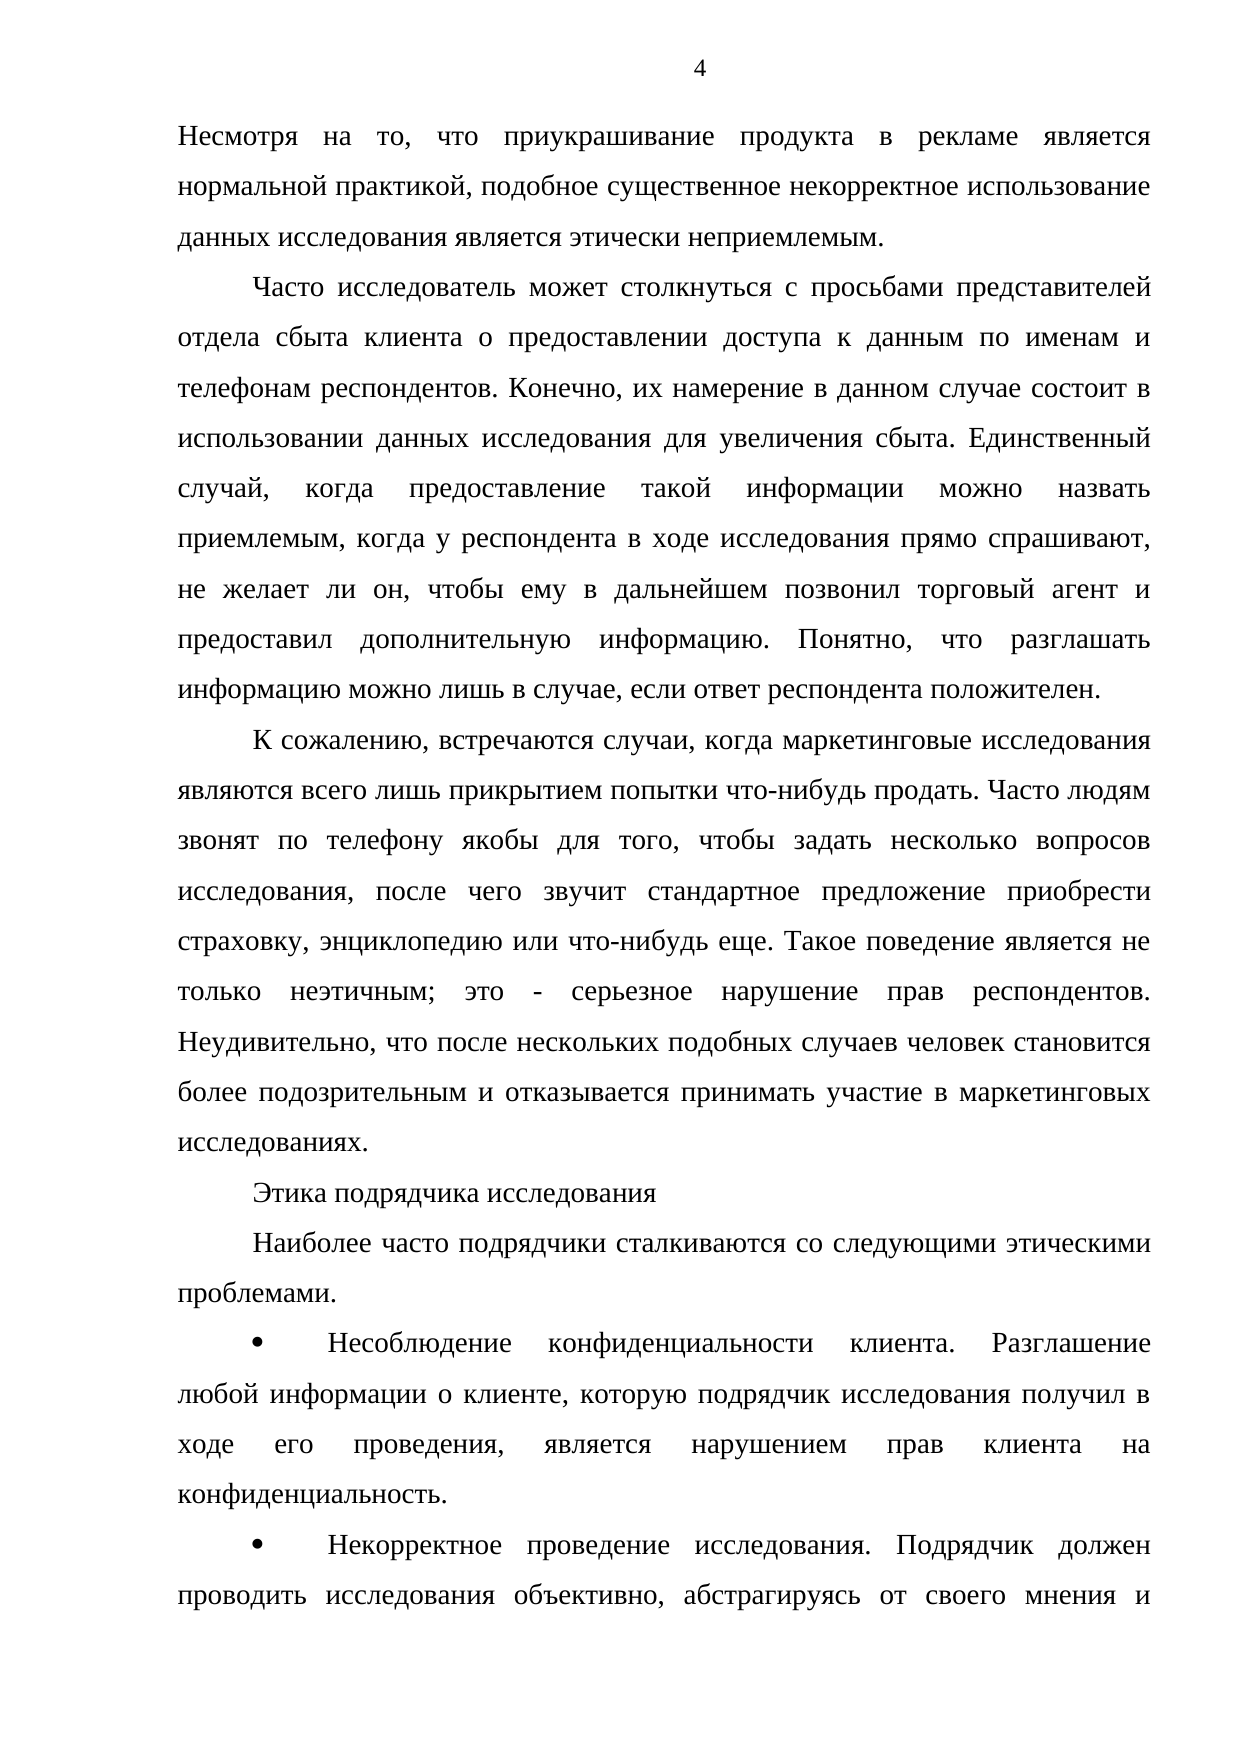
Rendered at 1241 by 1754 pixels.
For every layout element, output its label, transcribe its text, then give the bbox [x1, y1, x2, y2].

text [177, 118, 1152, 252]
text Этика подрядчика исследования [177, 1175, 1152, 1208]
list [177, 1527, 1152, 1611]
text Часто исследователь может столкнуться с просьбами представителей отдела сбыта клиента о предоставлении доступа к данным по именам и телефонам респондентов. Конечно, их намерение в данном случае состоит в использовании данных исследования для увеличения сбыта. Единственный случай, когда предоставление такой информации можно назвать приемлемым, когда у респондента в ходе исследования прямо спрашивают, не желает ли он, чтобы ему в дальнейшем позвонил торговый агент и предоставил дополнительную информацию. Понятно, что разглашать информацию можно лишь в случае, если ответ респондента положителен. [177, 269, 1152, 705]
text К сожалению, встречаются случаи, когда маркетинговые исследования являются всего лишь прикрытием попытки что-нибудь продать. Часто людям звонят по телефону якобы для того, чтобы задать несколько вопросов исследования, после чего звучит стандартное предложение приобрести страховку, энциклопедию или что-нибудь еще. Такое поведение является не только неэтичным; это - серьезное нарушение прав респондентов. Неудивительно, что после нескольких подобных случаев человек становится более подозрительным и отказывается принимать участие в маркетинговых исследованиях. [177, 722, 1152, 1158]
list Несоблюдение конфиденциальности клиента. Разглашение любой информации о клиенте, которую подрядчик исследования получил в ходе его проведения, является нарушением прав клиента на конфиденциальность. [177, 1326, 1152, 1510]
text Наиболее часто подрядчики сталкиваются со следующими этическими проблемами. [177, 1225, 1152, 1309]
